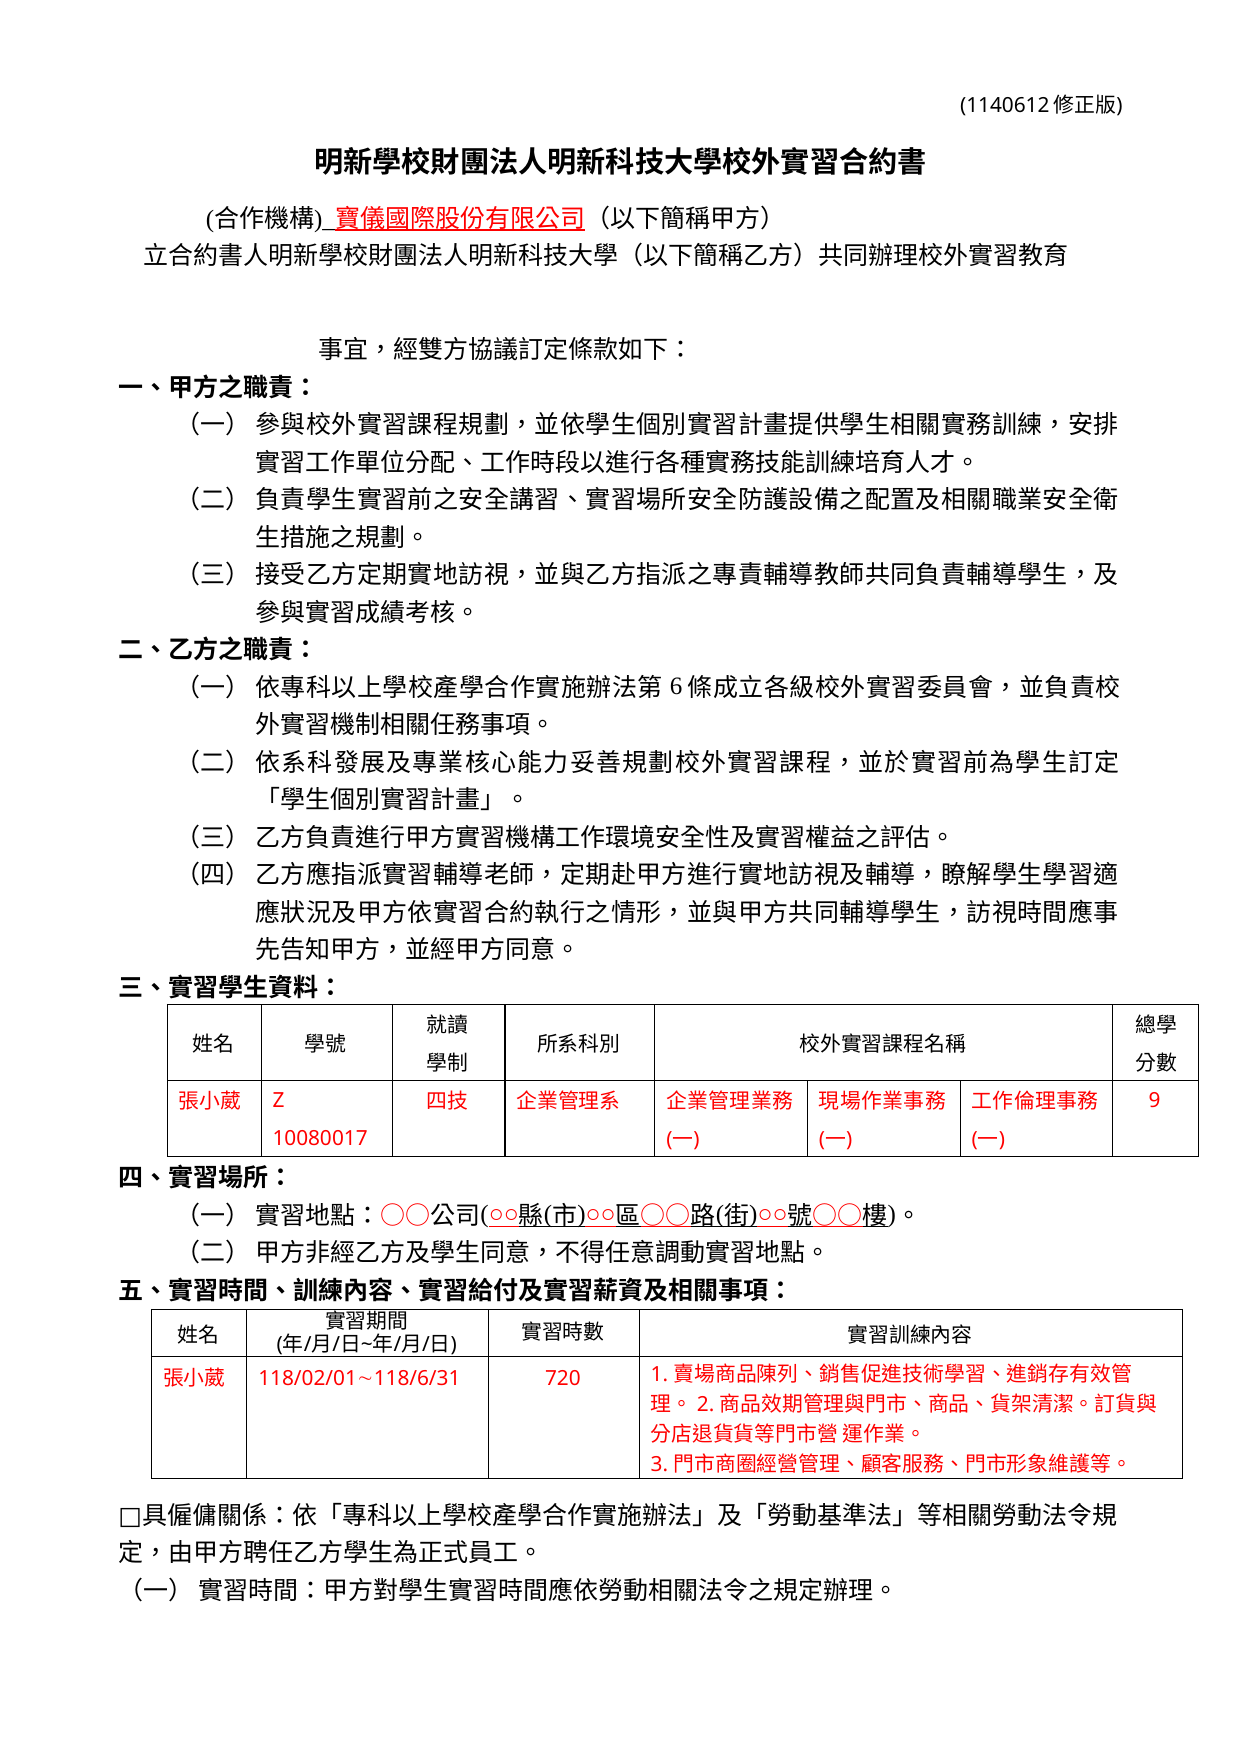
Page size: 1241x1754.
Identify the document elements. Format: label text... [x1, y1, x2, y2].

table_cell Z10080017 [262, 1081, 392, 1156]
list 依專科以上學校產學合作實施辦法第6條成立各級校外實習委員會，並負責校外實習機制相關任務事項。 [175, 666, 1122, 741]
table_header 實習期間 (年/月/日~年/月/日) [247, 1310, 488, 1356]
list 實習場所： [118, 1157, 1119, 1194]
text (合作機構)_寶儀國際股份有限公司（以下簡稱甲方） [118, 198, 1139, 235]
table_header 姓名 [152, 1310, 246, 1356]
text 事宜，經雙方協議訂定條款如下： [268, 329, 1139, 366]
table_header 就讀 學制 [393, 1005, 504, 1080]
table_cell 賣場商品陳列、銷售促進技術學習、進銷存有效管理。 2. 商品效期管理與門市、商品、貨架清潔。訂貨與分店退貨貨等門市營 運作業。 3. 門市商圈經營管理、顧客服務、門市形象維護等。 [640, 1357, 1182, 1478]
table_cell 張小葳 [168, 1081, 261, 1156]
table_header 實習時數 [489, 1310, 639, 1356]
text 明新學校財團法人明新科技大學校外實習合約書 [118, 123, 1122, 198]
list 甲方非經乙方及學生同意，不得任意調動實習地點。 [175, 1232, 1122, 1269]
list 乙方應指派實習輔導老師，定期赴甲方進行實地訪視及輔導，瞭解學生學習適應狀況及甲方依實習合約執行之情形，並與甲方共同輔導學生，訪視時間應事先告知甲方，並經甲方同意。 [175, 854, 1122, 966]
table_cell 企業管理系 [506, 1081, 654, 1156]
table_header 實習訓練內容 [640, 1310, 1182, 1356]
table_cell 現場作業事務(一) [808, 1081, 960, 1156]
table_header 所系科別 [506, 1005, 654, 1080]
list 實習學生資料： [118, 966, 1119, 1004]
list 參與校外實習課程規劃，並依學生個別實習計畫提供學生相關實務訓練，安排實習工作單位分配、工作時段以進行各種實務技能訓練培育人才。 [175, 404, 1122, 479]
list 乙方負責進行甲方實習機構工作環境安全性及實習權益之評估。 [175, 816, 1122, 854]
list 接受乙方定期實地訪視，並與乙方指派之專責輔導教師共同負責輔導學生，及參與實習成績考核。 [175, 554, 1122, 629]
table_header 姓名 [168, 1005, 261, 1080]
list 實習地點：○○公司(○○縣(市)○○區○○路(街)○○號○○樓)。 [175, 1194, 1122, 1232]
table_cell 四技 [393, 1081, 504, 1156]
table_cell 9 [1113, 1081, 1198, 1156]
table_cell 工作倫理事務(一) [961, 1081, 1112, 1156]
table_header 校外實習課程名稱 [655, 1005, 1112, 1080]
list 甲方之職責： [118, 366, 1119, 404]
table_header 學號 [262, 1005, 392, 1080]
table_header 總學 分數 [1113, 1005, 1198, 1080]
table_cell 企業管理業務(一) [655, 1081, 807, 1156]
list 乙方之職責： [118, 629, 1119, 666]
table_cell 118/02/01118/6/31 [247, 1357, 488, 1478]
table_cell 720 [489, 1357, 639, 1478]
text □具僱傭關係：依「專科以上學校產學合作實施辦法」及「勞動基準法」等相關勞動法令規定，由甲方聘任乙方學生為正式員工。 [118, 1307, 1119, 1569]
text 立合約書人明新學校財團法人明新科技大學（以下簡稱乙方）共同辦理校外實習教育 [118, 235, 1139, 273]
list 依系科發展及專業核心能力妥善規劃校外實習課程，並於實習前為學生訂定「學生個別實習計畫」。 [175, 741, 1122, 816]
list 負責學生實習前之安全講習、實習場所安全防護設備之配置及相關職業安全衛生措施之規劃。 [175, 479, 1122, 554]
list 實習時間、訓練內容、實習給付及實習薪資及相關事項： [118, 1269, 1119, 1307]
list 實習時間：甲方對學生實習時間應依勞動相關法令之規定辦理。 [118, 1569, 1122, 1607]
table_cell 張小葳 [152, 1357, 246, 1478]
